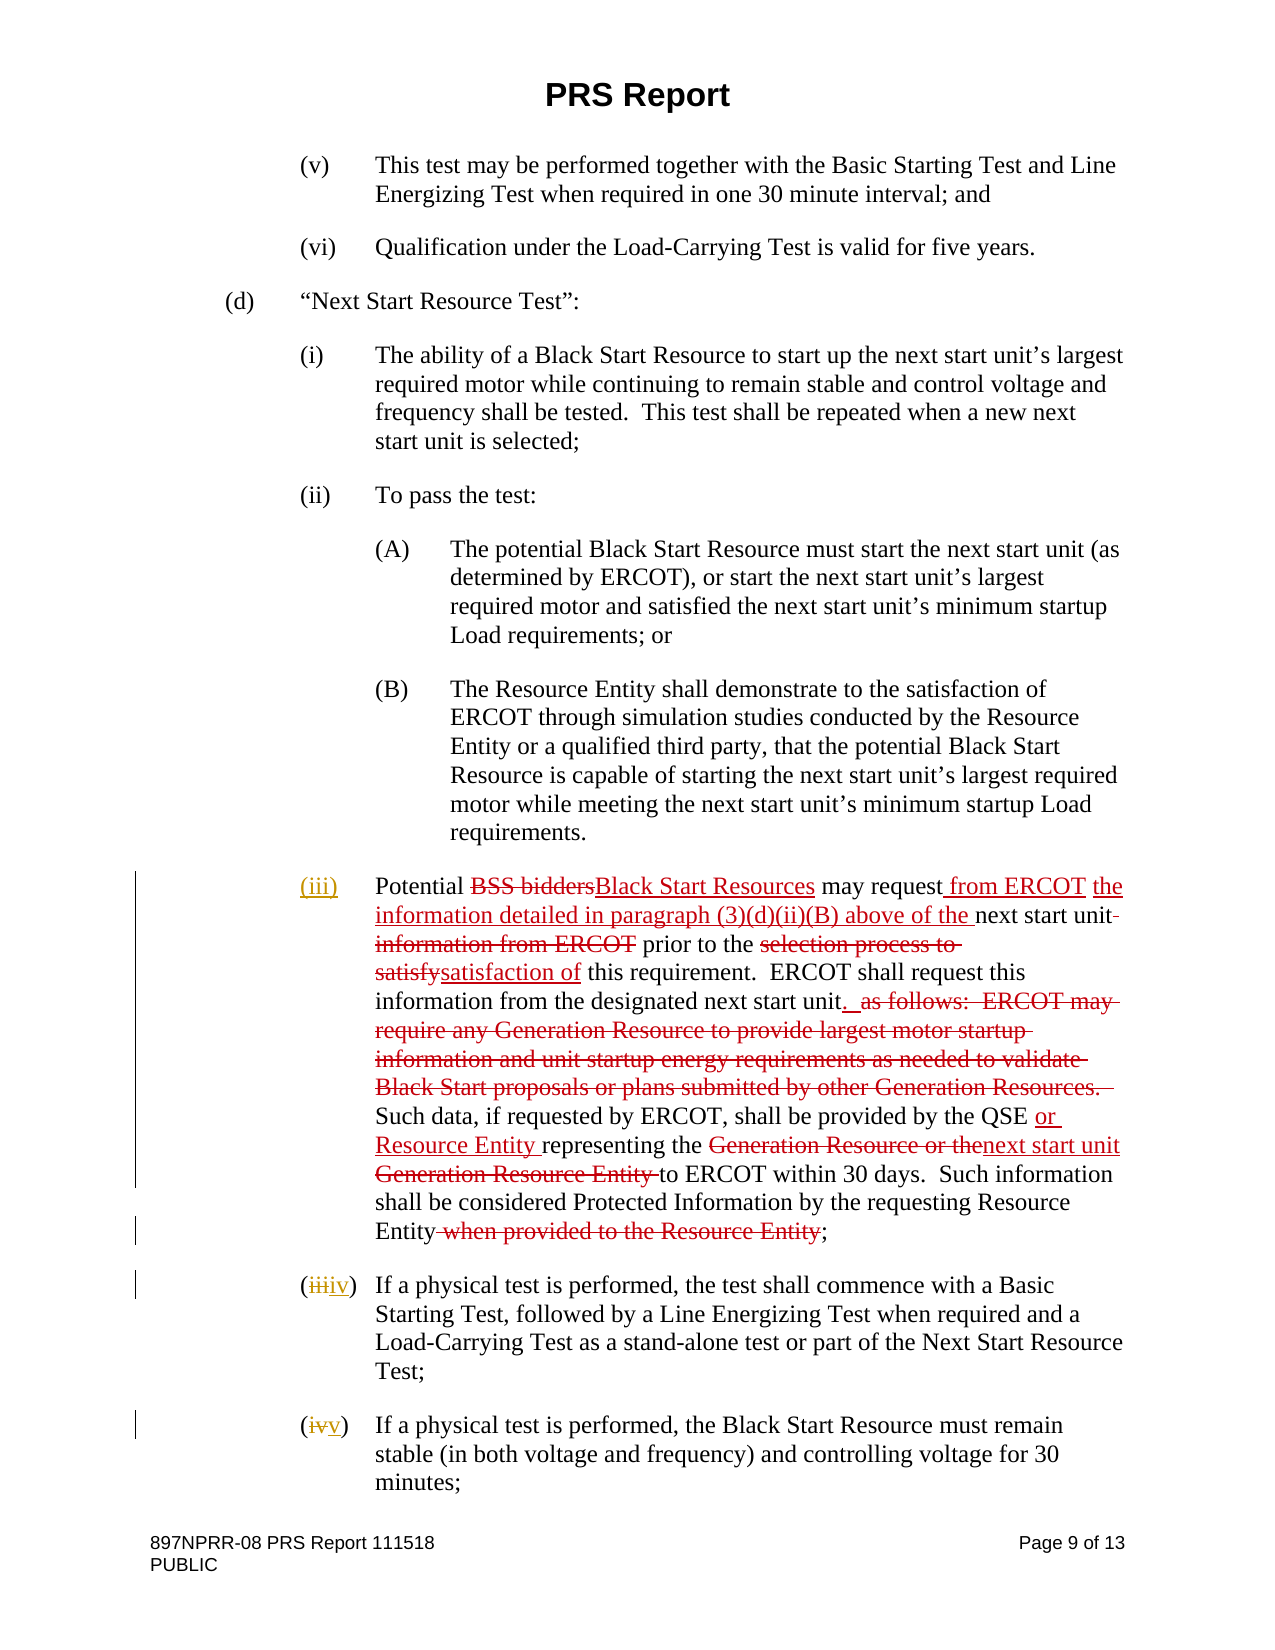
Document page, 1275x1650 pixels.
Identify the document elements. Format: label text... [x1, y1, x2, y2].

list (ii) To pass the test: [300, 480, 1125, 509]
list Potential may request next start unit prior to the this requirement. ERCOT shall request this information from the designated next start unitSuch data, if requested by ERCOT, shall be provided by the QSE representing the to ERCOT within 30 days. Such information shall be considered Protected Information by the requesting Resource Entity; [300, 871, 1125, 1245]
list () If a physical test is performed, the test shall commence with a Basic Starting Test, followed by a Line Energizing Test when required and a Load-Carrying Test as a stand-alone test or part of the Next Start Resource Test; [300, 1270, 1125, 1385]
list (B) The Resource Entity shall demonstrate to the satisfaction of ERCOT through simulation studies conducted by the Resource Entity or a qualified third party, that the potential Black Start Resource is capable of starting the next start unit’s largest required motor while meeting the next start unit’s minimum startup Load requirements. [375, 674, 1125, 846]
list (i) The ability of a Black Start Resource to start up the next start unit’s largest required motor while continuing to remain stable and control voltage and frequency shall be tested. This test shall be repeated when a new next start unit is selected; [300, 340, 1125, 455]
list (A) The potential Black Start Resource must start the next start unit (as determined by ERCOT), or start the next start unit’s largest required motor and satisfied the next start unit’s minimum startup Load requirements; or [375, 534, 1125, 649]
list () If a physical test is performed, the Black Start Resource must remain stable (in both voltage and frequency) and controlling voltage for 30 minutes; [300, 1410, 1125, 1496]
list (v) This test may be performed together with the Basic Starting Test and Line Energizing Test when required in one 30 minute interval; and [300, 150, 1125, 207]
list (d) “Next Start Resource Test”: [225, 286, 1125, 315]
list (vi) Qualification under the Load-Carrying Test is valid for five years. [300, 232, 1125, 261]
